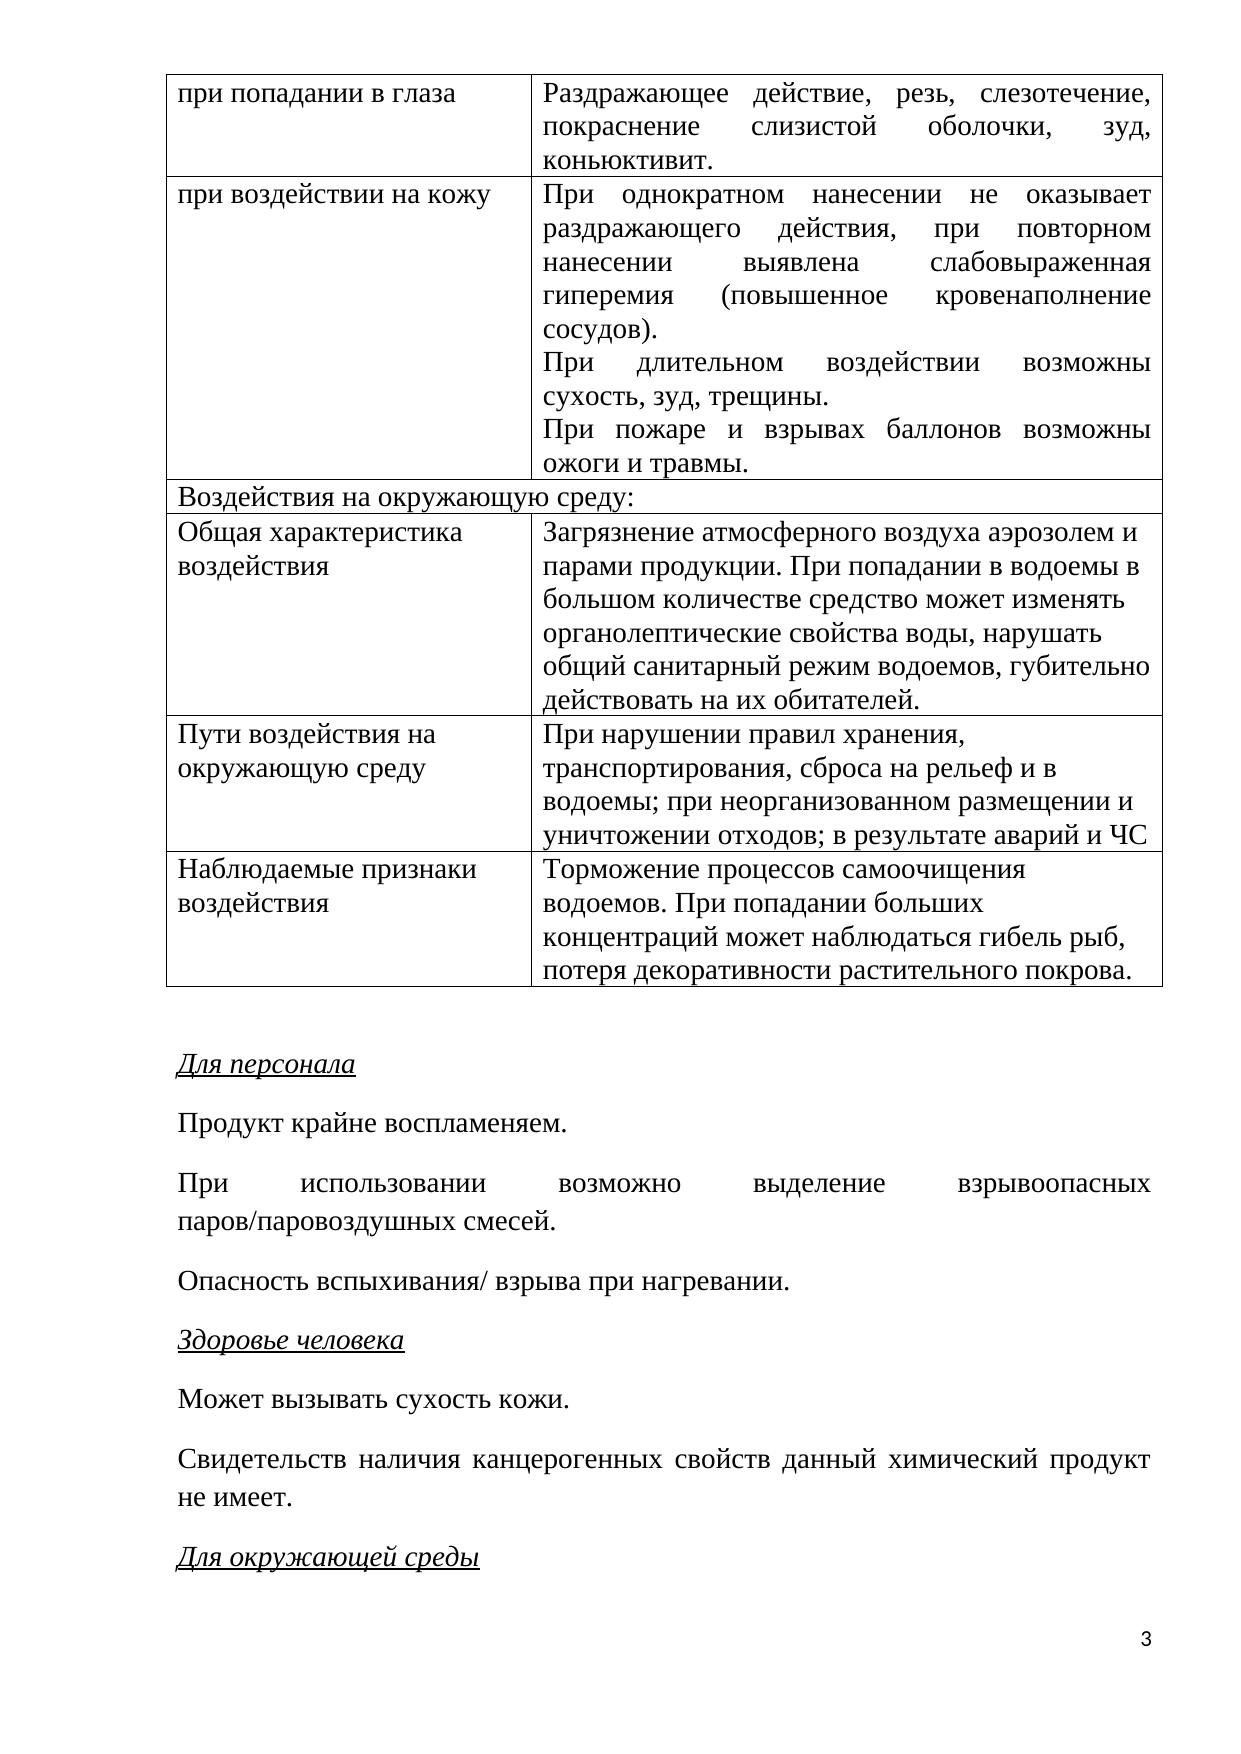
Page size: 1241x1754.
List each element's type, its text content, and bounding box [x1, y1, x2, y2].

text При использовании возможно выделение взрывоопасных паров/паровоздушных смесей. [177, 1165, 1152, 1237]
text Свидетельств наличия канцерогенных свойств данный химический продукт не имеет. [177, 1441, 1152, 1513]
table_cell Раздражающее действие, резь, слезотечение, покраснение слизистой оболочки, зуд, коньюктивит. [532, 75, 1162, 176]
table_cell при воздействии на кожу [167, 177, 531, 478]
table_cell Пути воздействия на окружающую среду [167, 716, 531, 851]
text Для персонала [177, 1046, 1152, 1080]
text Для окружающей среды [177, 1539, 1152, 1572]
table_cell Торможение процессов самоочищения водоемов. При попадании больших концентраций может наблюдаться гибель рыб, потеря декоративности растительного покрова. [532, 852, 1162, 986]
text Продукт крайне воспламеняем. [177, 1106, 1152, 1139]
table_cell Воздействия на окружающую среду: [167, 480, 1162, 513]
table_cell Загрязнение атмосферного воздуха аэрозолем и парами продукции. При попадании в водоемы в большом количестве средство может изменять органолептические свойства воды, нарушать общий санитарный режим водоемов, губительно действовать на их обитателей. [532, 514, 1162, 715]
table_cell Общая характеристика воздействия [167, 514, 531, 715]
table_cell При однократном нанесении не оказывает раздражающего действия, при повторном нанесении выявлена слабовыраженная гиперемия (повышенное кровенаполнение сосудов). При длительном воздействии возможны сухость, зуд, трещины. При пожаре и взрывах баллонов возможны ожоги и травмы. [532, 177, 1162, 478]
table_cell при попадании в глаза [167, 75, 531, 176]
table_cell При нарушении правил хранения, транспортирования, сброса на рельеф и в водоемы; при неорганизованном размещении и уничтожении отходов; в результате аварий и ЧС [532, 716, 1162, 851]
text Опасность вспыхивания/ взрыва при нагревании. [177, 1263, 1152, 1296]
table_cell Наблюдаемые признаки воздействия [167, 852, 531, 986]
text Может вызывать сухость кожи. [177, 1382, 1152, 1415]
text Здоровье человека [177, 1322, 1152, 1356]
